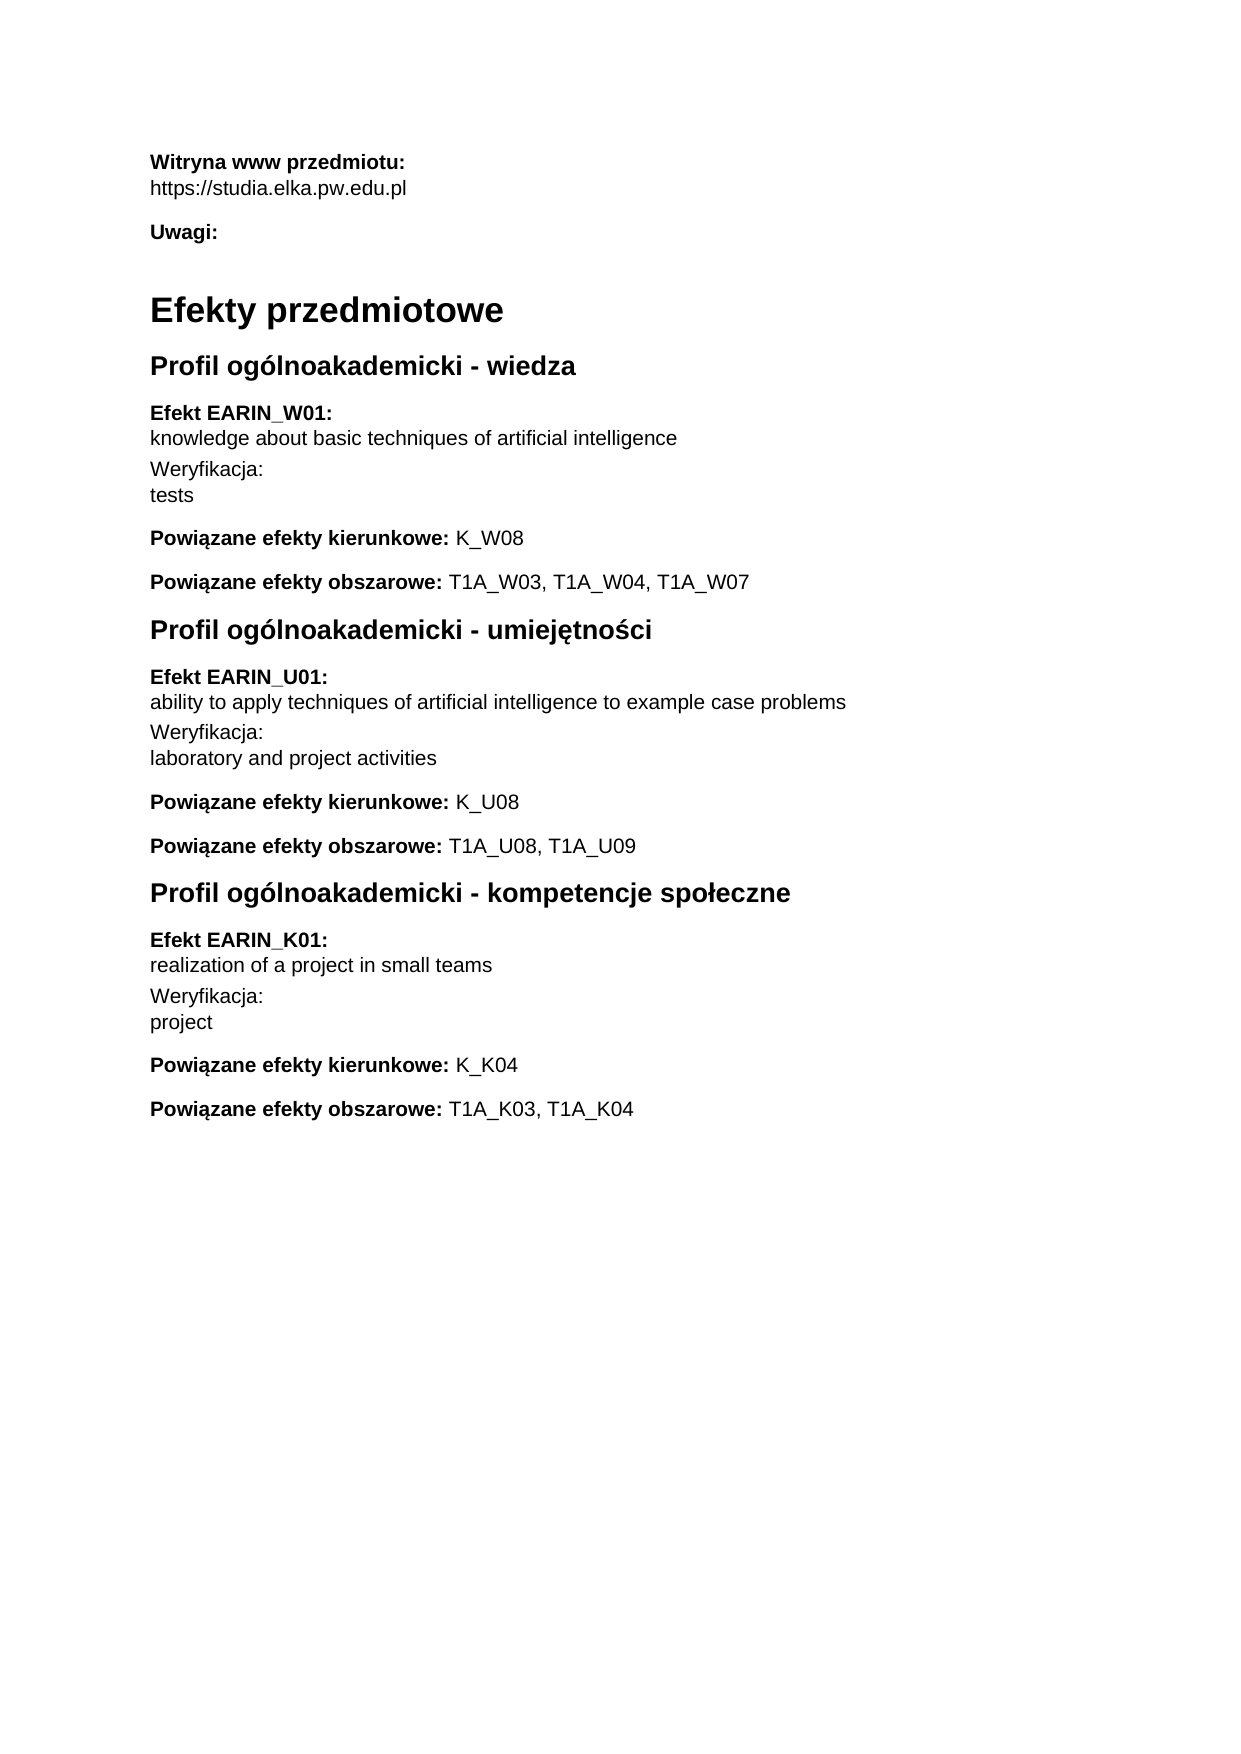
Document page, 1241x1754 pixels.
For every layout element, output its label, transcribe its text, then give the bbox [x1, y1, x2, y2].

text ability to apply techniques of artificial intelligence to example case problems [150, 690, 1090, 714]
text Witryna www przedmiotu: [150, 150, 1090, 174]
text Efekt EARIN_K01: [150, 928, 1090, 952]
text Powiązane efekty obszarowe: T1A_U08, T1A_U09 [150, 833, 1090, 857]
text Weryfikacja: [150, 983, 1090, 1007]
text Weryfikacja: [150, 456, 1090, 480]
text Powiązane efekty obszarowe: T1A_W03, T1A_W04, T1A_W07 [150, 570, 1090, 594]
text https://studia.elka.pw.edu.pl [150, 176, 1090, 200]
text tests [150, 482, 1090, 506]
subtitle Profil ogólnoakademicki - wiedza [150, 350, 1090, 381]
text realization of a project in small teams [150, 953, 1090, 977]
text Uwagi: [150, 220, 1090, 244]
text Powiązane efekty kierunkowe: K_W08 [150, 526, 1090, 550]
text laboratory and project activities [150, 746, 1090, 770]
text knowledge about basic techniques of artificial intelligence [150, 426, 1090, 450]
subtitle Profil ogólnoakademicki - kompetencje społeczne [150, 877, 1090, 908]
text Powiązane efekty kierunkowe: K_K04 [150, 1053, 1090, 1077]
text project [150, 1009, 1090, 1033]
text Powiązane efekty kierunkowe: K_U08 [150, 790, 1090, 814]
text Efekt EARIN_W01: [150, 401, 1090, 425]
subtitle Profil ogólnoakademicki - umiejętności [150, 614, 1090, 645]
text Powiązane efekty obszarowe: T1A_K03, T1A_K04 [150, 1097, 1090, 1121]
text Efekt EARIN_U01: [150, 665, 1090, 689]
subtitle Efekty przedmiotowe [150, 289, 1090, 330]
text Weryfikacja: [150, 720, 1090, 744]
